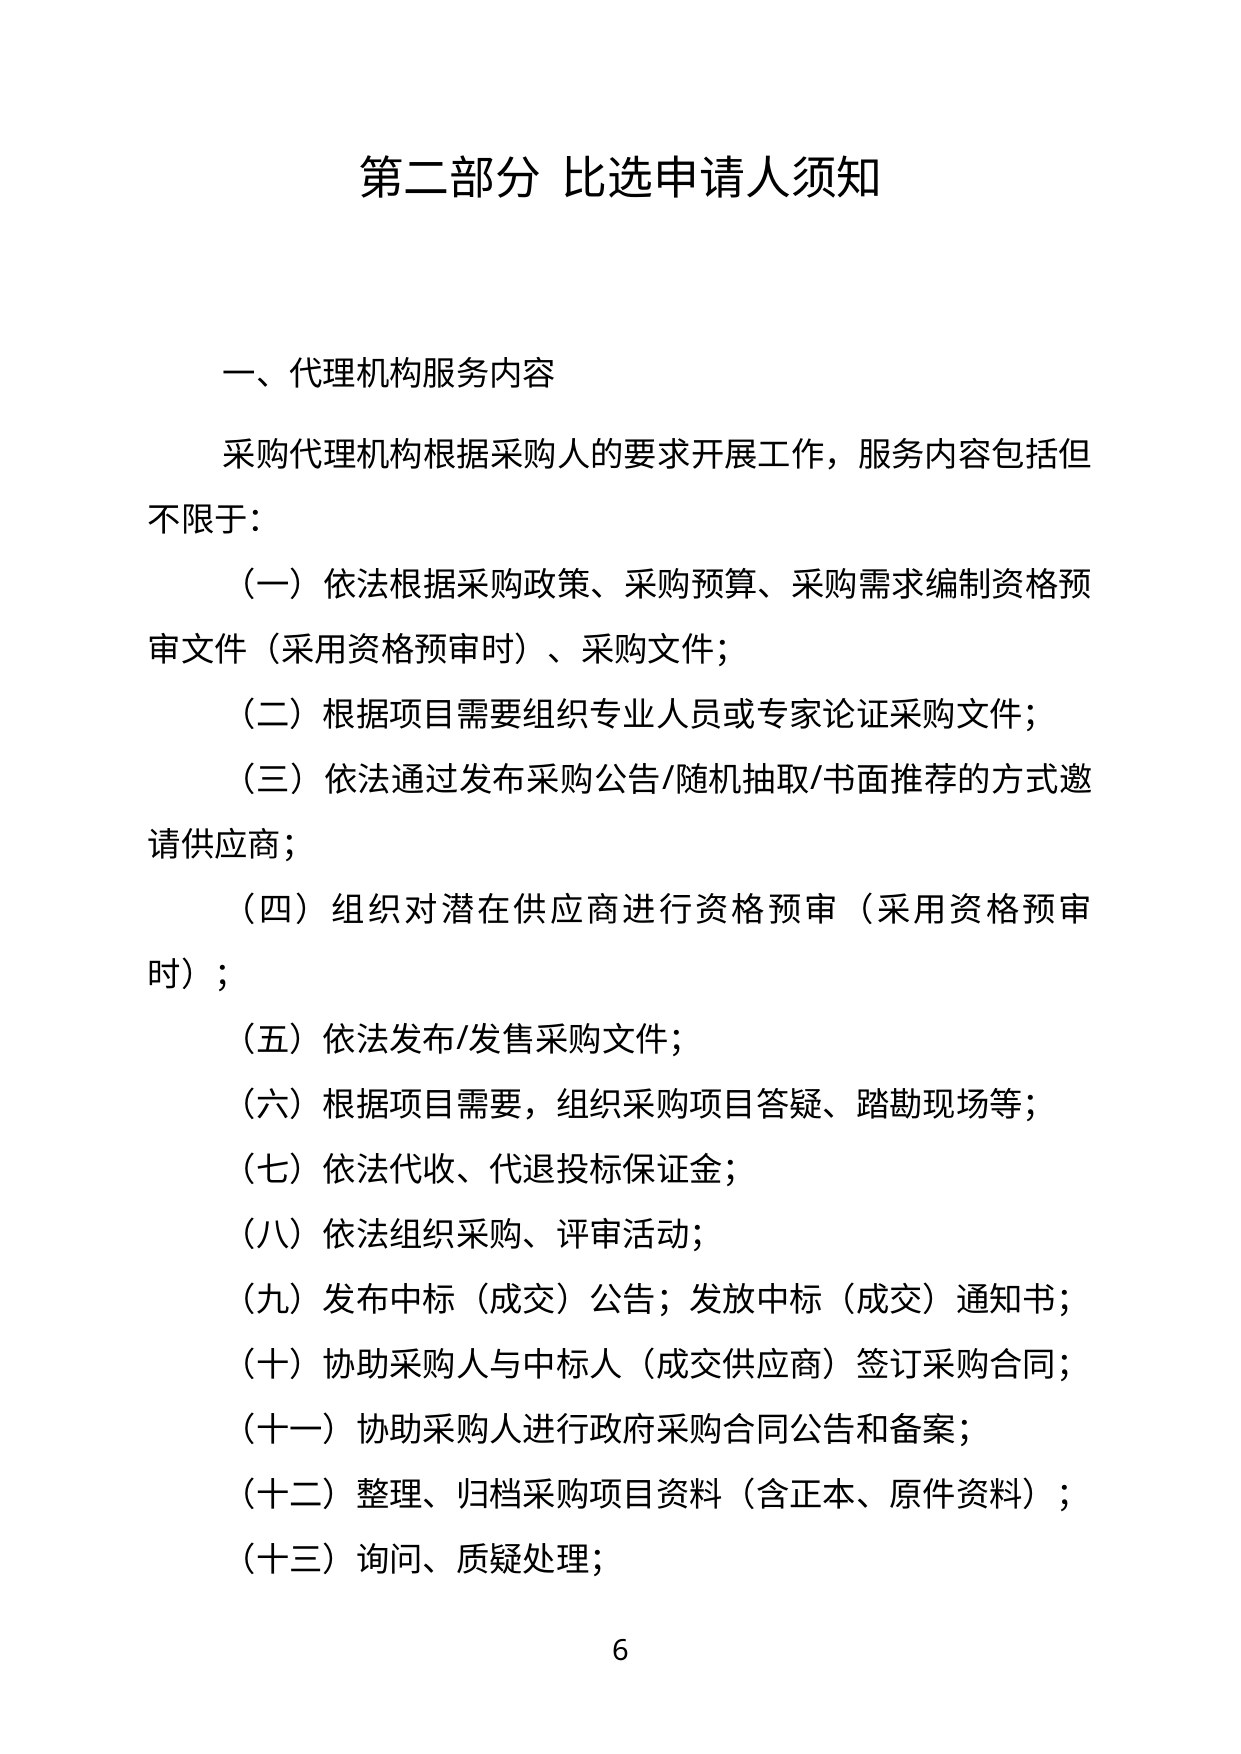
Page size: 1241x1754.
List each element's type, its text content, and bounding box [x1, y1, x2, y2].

text 第二部分 比选申请人须知 [148, 126, 1092, 223]
text （三）依法通过发布采购公告/随机抽取/书面推荐的方式邀请供应商； [148, 744, 1092, 874]
text （十一）协助采购人进行政府采购合同公告和备案； [148, 1394, 1092, 1459]
text （十三）询问、质疑处理； [148, 1524, 1092, 1589]
text （五）依法发布/发售采购文件； [148, 1004, 1092, 1069]
text （七）依法代收、代退投标保证金； [148, 1134, 1092, 1199]
text （十二）整理、归档采购项目资料（含正本、原件资料）； [148, 1459, 1092, 1524]
text （六）根据项目需要，组织采购项目答疑、踏勘现场等； [148, 1069, 1092, 1134]
text （九）发布中标（成交）公告；发放中标（成交）通知书； [148, 1264, 1092, 1329]
text （十）协助采购人与中标人（成交供应商）签订采购合同； [148, 1329, 1092, 1394]
text （八）依法组织采购、评审活动； [148, 1199, 1092, 1264]
text （二）根据项目需要组织专业人员或专家论证采购文件； [148, 679, 1092, 744]
text 采购代理机构根据采购人的要求开展工作，服务内容包括但不限于： [148, 419, 1092, 549]
text （一）依法根据采购政策、采购预算、采购需求编制资格预审文件（采用资格预审时）、采购文件； [148, 549, 1092, 679]
text （四）组织对潜在供应商进行资格预审（采用资格预审时）； [148, 874, 1092, 1004]
text 一、代理机构服务内容 [148, 338, 1092, 403]
